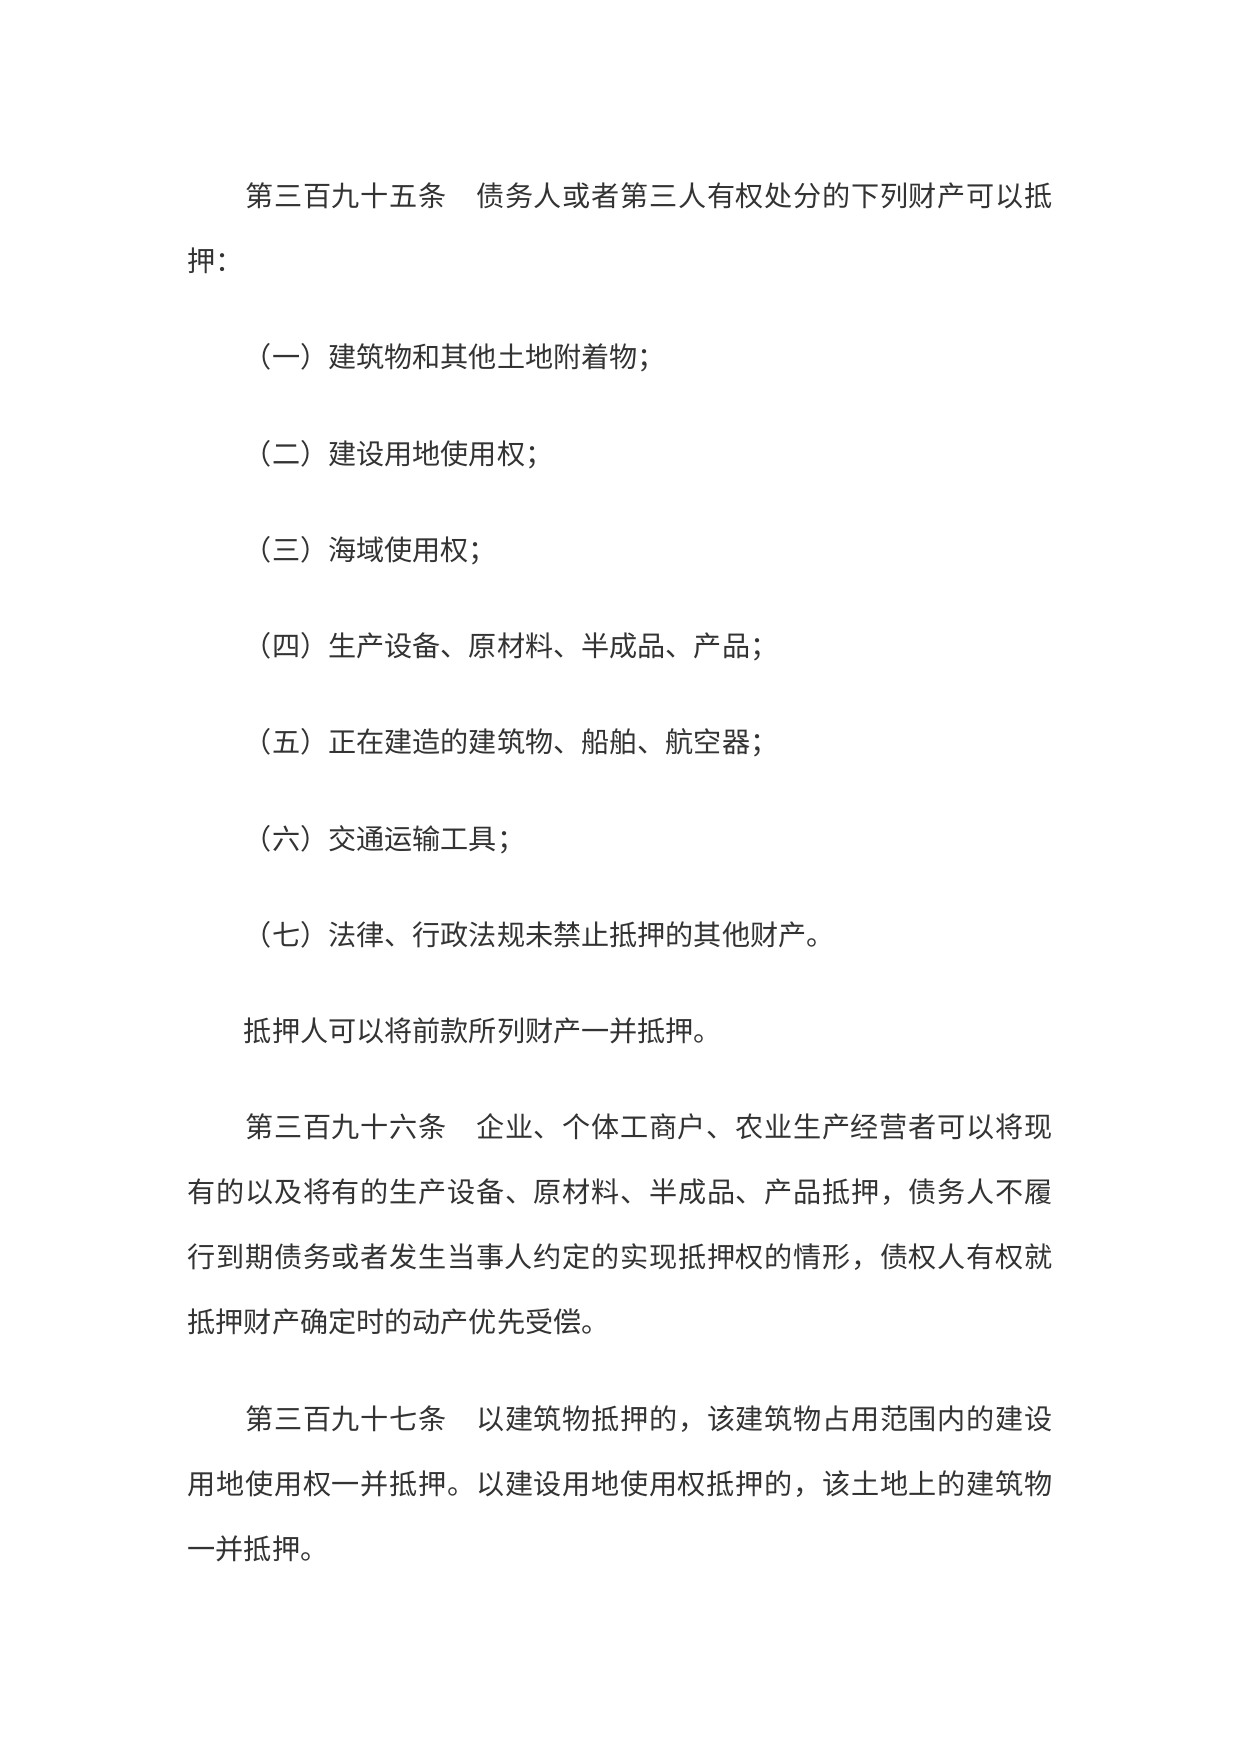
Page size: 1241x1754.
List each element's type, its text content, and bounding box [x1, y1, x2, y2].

text （三）海域使用权； [187, 516, 1053, 581]
text （四）生产设备、原材料、半成品、产品； [187, 612, 1053, 677]
text 抵押人可以将前款所列财产一并抵押。 [187, 997, 1053, 1062]
text （六）交通运输工具； [187, 804, 1053, 869]
text （五）正在建造的建筑物、船舶、航空器； [187, 708, 1053, 773]
text （一）建筑物和其他土地附着物； [187, 323, 1053, 388]
text （七）法律、行政法规未禁止抵押的其他财产。 [187, 901, 1053, 966]
text 第三百九十五条 债务人或者第三人有权处分的下列财产可以抵押： [187, 162, 1053, 292]
text 第三百九十七条 以建筑物抵押的，该建筑物占用范围内的建设用地使用权一并抵押。以建设用地使用权抵押的，该土地上的建筑物一并抵押。 [187, 1384, 1053, 1579]
text （二）建设用地使用权； [187, 419, 1053, 484]
text 第三百九十六条 企业、个体工商户、农业生产经营者可以将现有的以及将有的生产设备、原材料、半成品、产品抵押，债务人不履行到期债务或者发生当事人约定的实现抵押权的情形，债权人有权就抵押财产确定时的动产优先受偿。 [187, 1093, 1053, 1353]
